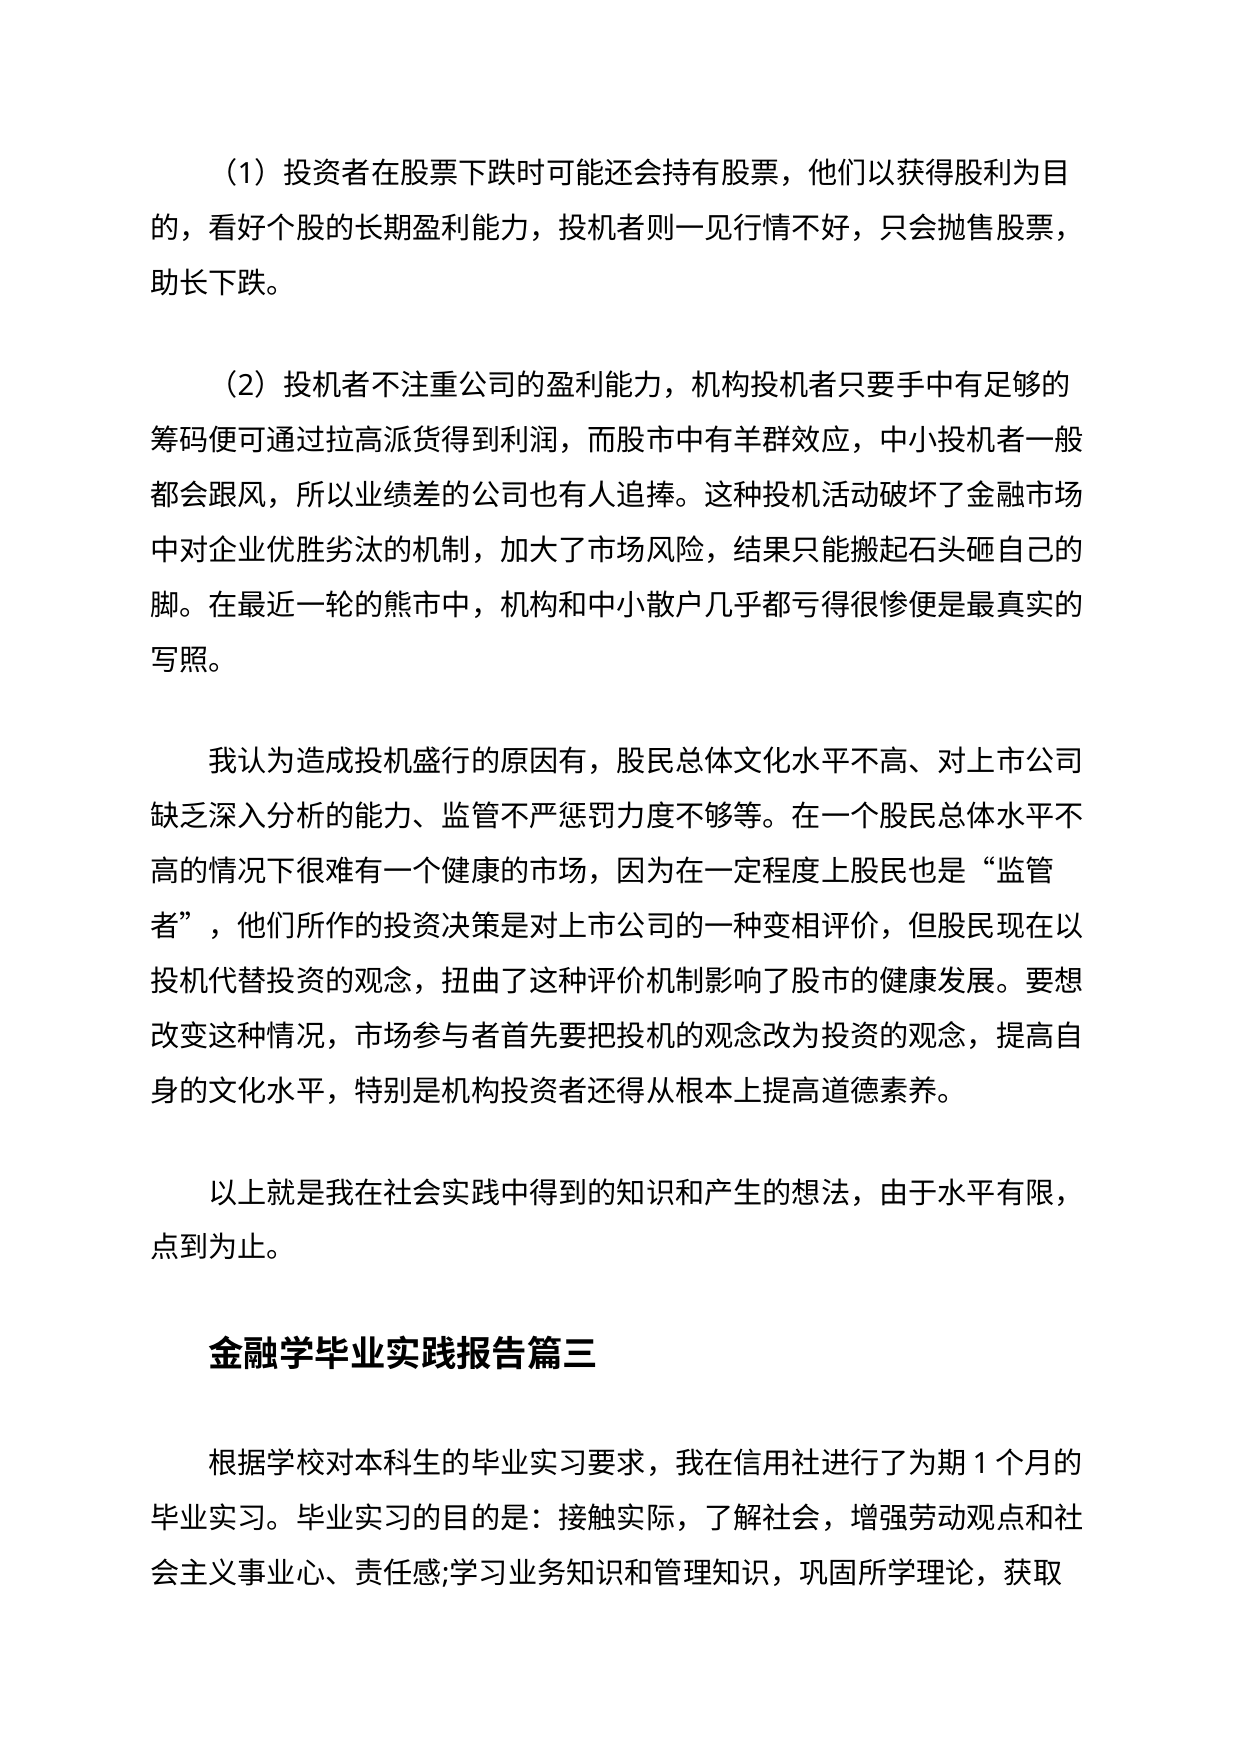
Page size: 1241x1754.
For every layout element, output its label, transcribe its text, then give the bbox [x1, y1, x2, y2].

text 以上就是我在社会实践中得到的知识和产生的想法，由于水平有限，点到为止。 [150, 1169, 1090, 1266]
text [150, 1439, 1090, 1592]
text （1）投资者在股票下跌时可能还会持有股票，他们以获得股利为目的，看好个股的长期盈利能力，投机者则一见行情不好，只会抛售股票，助长下跌。 [150, 150, 1090, 302]
text （2）投机者不注重公司的盈利能力，机构投机者只要手中有足够的筹码便可通过拉高派货得到利润，而股市中有羊群效应，中小投机者一般都会跟风，所以业绩差的公司也有人追捧。这种投机活动破坏了金融市场中对企业优胜劣汰的机制，加大了市场风险，结果只能搬起石头砸自己的脚。在最近一轮的熊市中，机构和中小散户几乎都亏得很惨便是最真实的写照。 [150, 362, 1090, 678]
text 金融学毕业实践报告篇三 [150, 1326, 1090, 1377]
text 我认为造成投机盛行的原因有，股民总体文化水平不高、对上市公司缺乏深入分析的能力、监管不严惩罚力度不够等。在一个股民总体水平不高的情况下很难有一个健康的市场，因为在一定程度上股民也是“监管者”，他们所作的投资决策是对上市公司的一种变相评价，但股民现在以投机代替投资的观念，扭曲了这种评价机制影响了股市的健康发展。要想改变这种情况，市场参与者首先要把投机的观念改为投资的观念，提高自身的文化水平，特别是机构投资者还得从根本上提高道德素养。 [150, 738, 1090, 1110]
